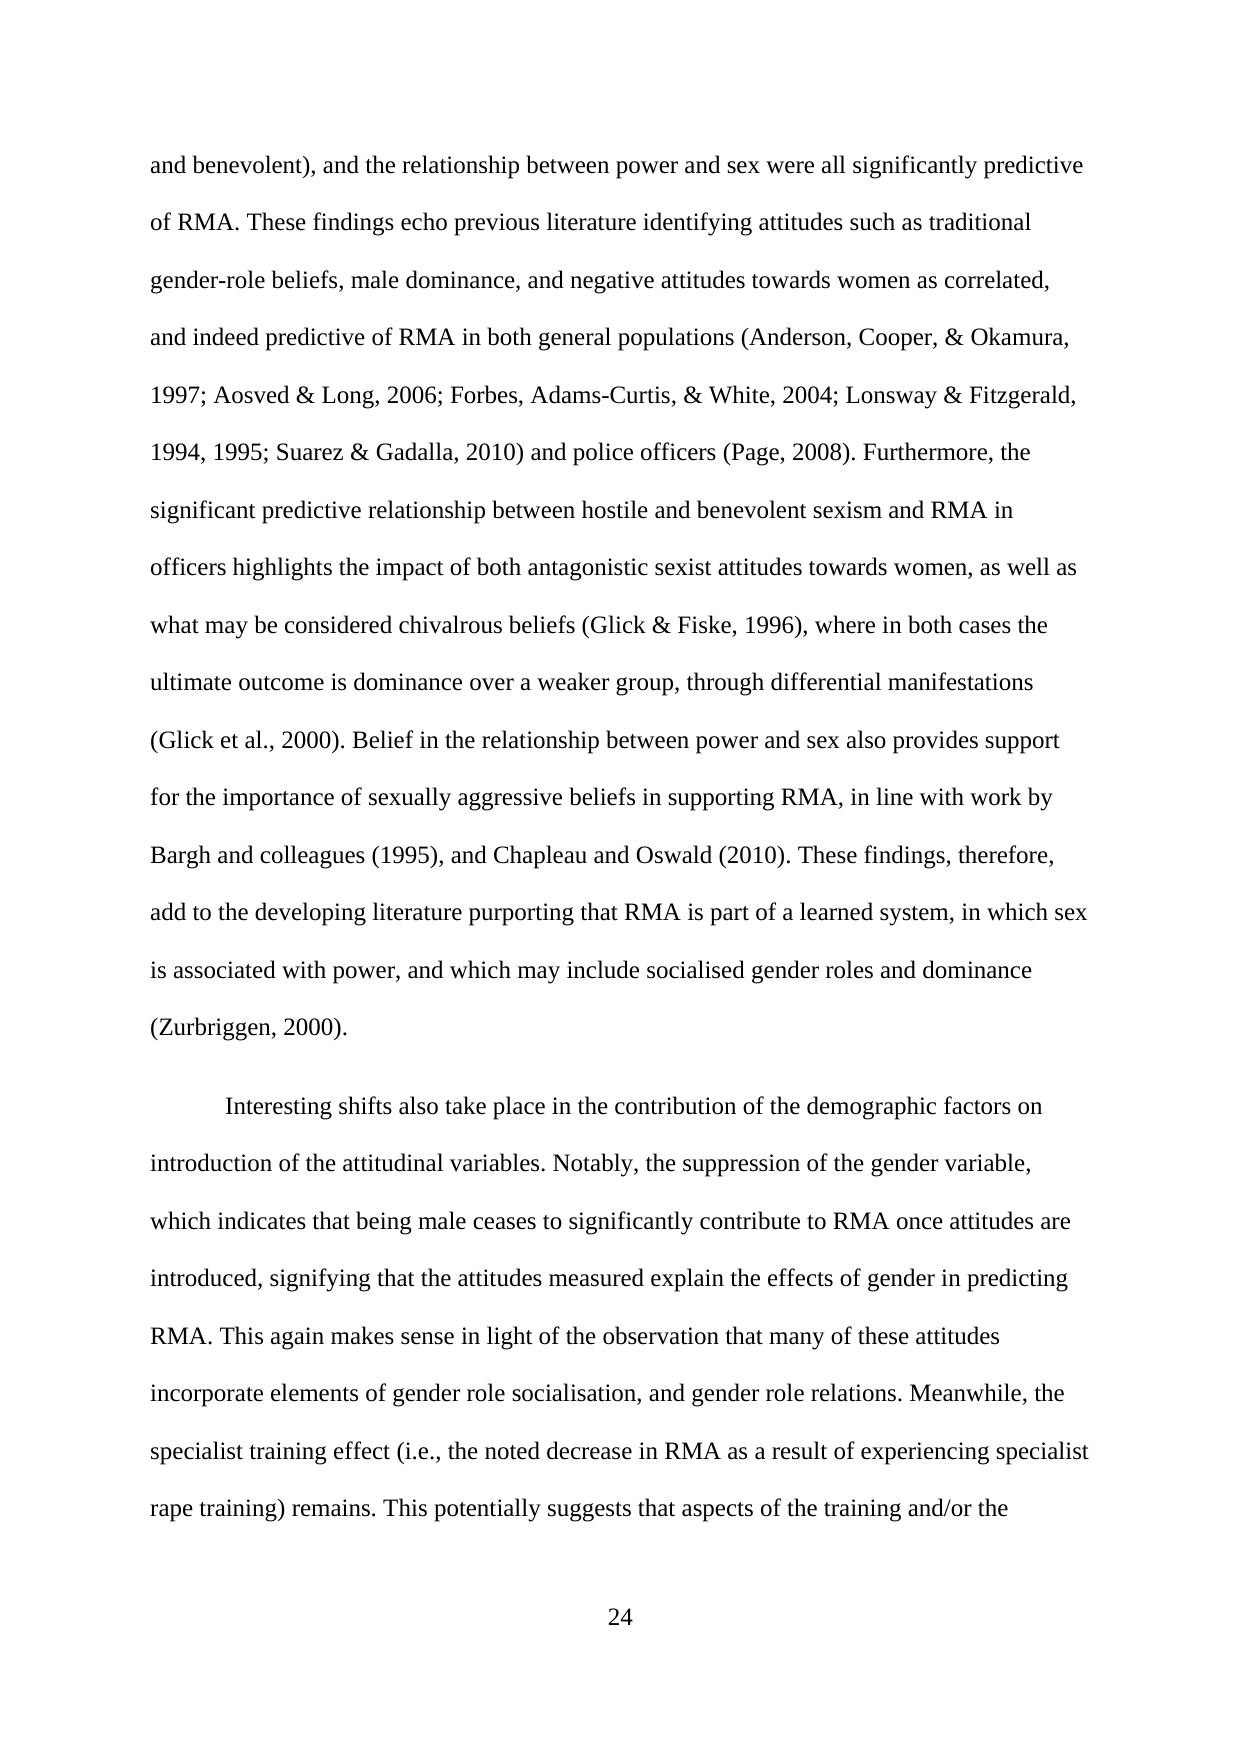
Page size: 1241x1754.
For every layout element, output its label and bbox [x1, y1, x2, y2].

text [150, 150, 1090, 1041]
text [150, 1091, 1090, 1522]
